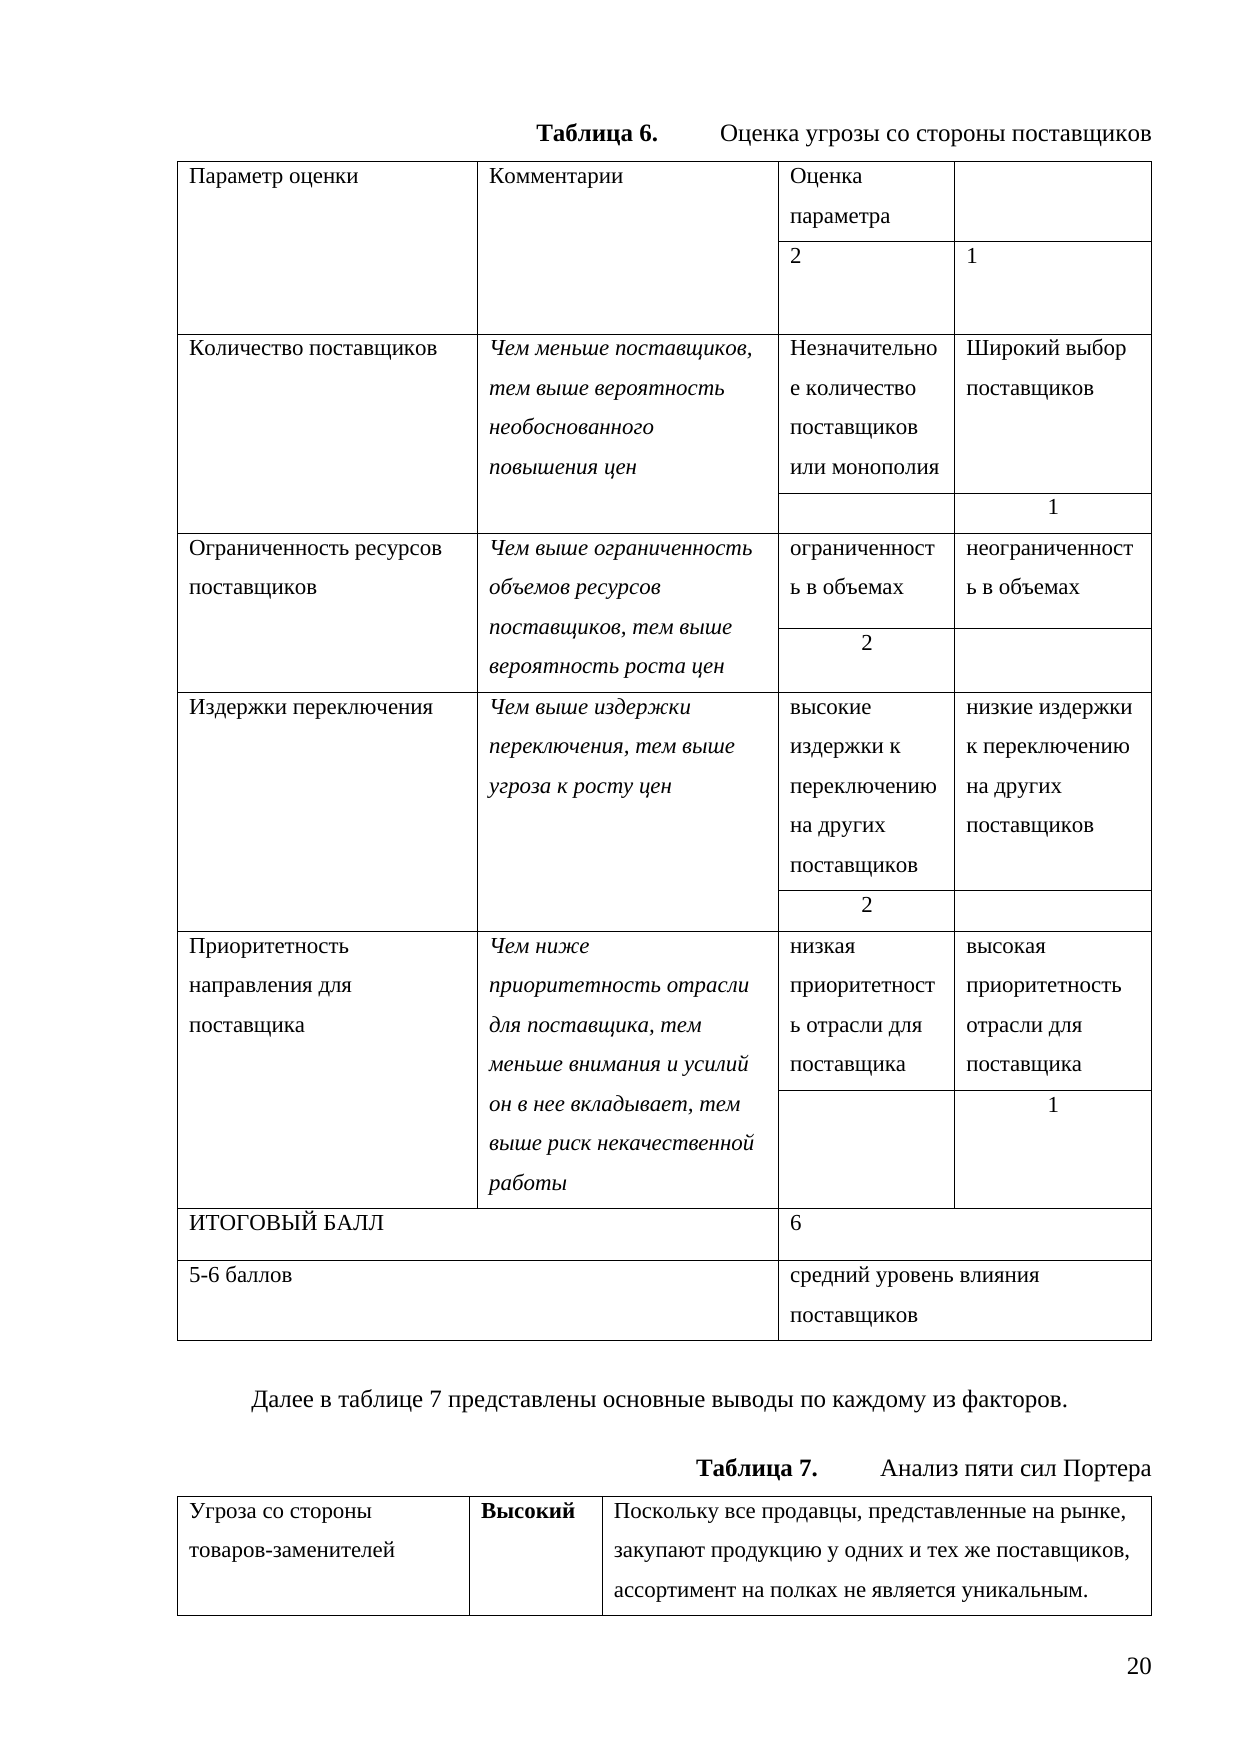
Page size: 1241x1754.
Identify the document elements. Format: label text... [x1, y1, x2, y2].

table_cell [779, 1091, 954, 1208]
table_cell 6 [779, 1209, 1151, 1260]
table_header Параметр оценки [178, 162, 477, 333]
table_cell ИТОГОВЫЙ БАЛЛ [178, 1209, 778, 1260]
table_cell средний уровень влияния поставщиков [779, 1261, 1151, 1340]
table_cell Широкий выбор поставщиков [955, 335, 1151, 492]
table_cell Чем меньше поставщиков, тем выше вероятность необоснованного повышения цен [478, 335, 778, 533]
table_cell Чем выше ограниченность объемов ресурсов поставщиков, тем выше вероятность роста цен [478, 534, 778, 692]
table_cell Количество поставщиков [178, 335, 477, 533]
table_cell Чем выше издержки переключения, тем выше угроза к росту цен [478, 693, 778, 931]
table_cell низкие издержки к переключению на других поставщиков [955, 693, 1151, 890]
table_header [178, 1497, 469, 1615]
table_cell высокие издержки к переключению на других поставщиков [779, 693, 954, 890]
table_cell 2 [779, 891, 954, 931]
table_cell высокая приоритетность отрасли для поставщика [955, 932, 1151, 1090]
table_cell Незначительное количество поставщиков или монополия [779, 335, 954, 492]
table_cell [955, 629, 1151, 692]
table_cell Издержки переключения [178, 693, 477, 931]
table_cell 1 [955, 242, 1151, 333]
table_cell Приоритетность направления для поставщика [178, 932, 477, 1208]
table_header Оценка параметра [779, 162, 954, 241]
table_cell 2 [779, 629, 954, 692]
table_cell [779, 494, 954, 533]
table_cell низкая приоритетность отрасли для поставщика [779, 932, 954, 1090]
table_cell 1 [955, 494, 1151, 533]
table_header [955, 162, 1151, 241]
text Анализ пяти сил Портера [215, 1453, 1152, 1481]
table_cell неограниченность в объемах [955, 534, 1151, 628]
table_cell 1 [955, 1091, 1151, 1208]
table_cell ограниченность в объемах [779, 534, 954, 628]
table_cell Чем ниже приоритетность отрасли для поставщика, тем меньше внимания и усилий он в нее вкладывает, тем выше риск некачественной работы [478, 932, 778, 1208]
table_cell Ограниченность ресурсов поставщиков [178, 534, 477, 692]
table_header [603, 1497, 1151, 1615]
text Оценка угрозы со стороны поставщиков [215, 118, 1152, 147]
table_cell 2 [779, 242, 954, 333]
table_header Комментарии [478, 162, 778, 333]
text Далее в таблице 7 представлены основные выводы по каждому из факторов. [177, 1384, 1152, 1413]
table_header Высокий [470, 1497, 602, 1615]
table_cell [955, 891, 1151, 931]
table_cell 5-6 баллов [178, 1261, 778, 1340]
